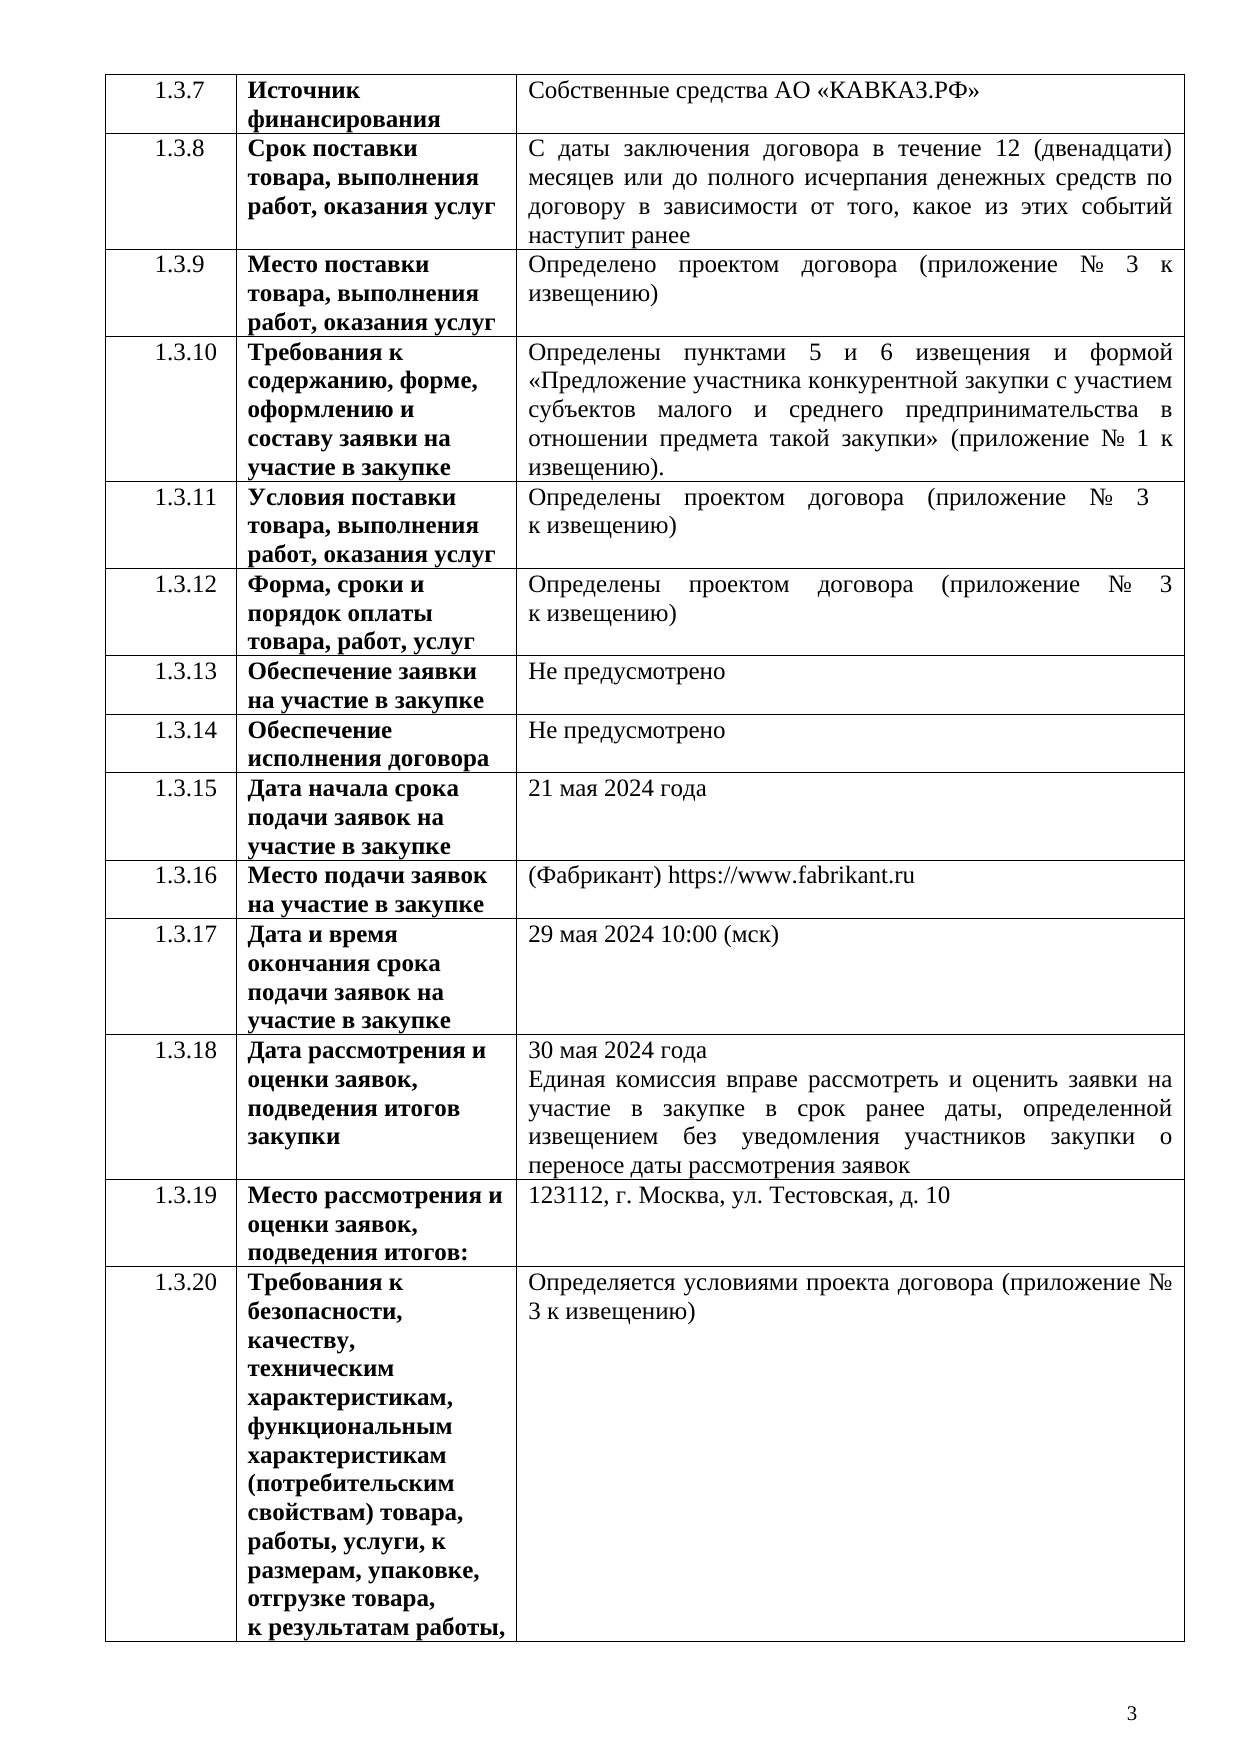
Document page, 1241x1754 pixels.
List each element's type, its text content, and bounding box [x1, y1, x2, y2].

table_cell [517, 1267, 1184, 1641]
table_cell Не предусмотрено [517, 656, 1184, 714]
table_cell Обеспечение заявки на участие в закупке [237, 656, 516, 714]
table_cell Срок поставки товара, выполнения работ, оказания услуг [237, 134, 516, 248]
table_cell [106, 861, 236, 918]
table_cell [237, 1267, 516, 1641]
table_cell Дата рассмотрения и оценки заявок, подведения итогов закупки [237, 1035, 516, 1179]
table_cell Условия поставки товара, выполнения работ, оказания услуг [237, 482, 516, 568]
table_cell Не предусмотрено [517, 715, 1184, 772]
table_cell Определены проектом договора (приложение № 3 к извещению) [517, 482, 1184, 568]
table_cell (Фабрикант) https://www.fabrikant.ru [517, 861, 1184, 918]
table_cell Собственные средства АО «КАВКАЗ.РФ» [517, 75, 1184, 132]
table_cell Определены пунктами 5 и 6 извещения и формой «Предложение участника конкурентной закупки с участием субъектов малого и среднего предпринимательства в отношении предмета такой закупки» (приложение № 1 к извещению). [517, 337, 1184, 481]
table_cell С даты заключения договора в течение 12 (двенадцати) месяцев или до полного исчерпания денежных средств по договору в зависимости от того, какое из этих событий наступит ранее [517, 134, 1184, 248]
table_cell Определено проектом договора (приложение № 3 к извещению) [517, 250, 1184, 336]
table_cell [106, 1267, 236, 1641]
table_cell [106, 656, 236, 714]
table_cell Определены проектом договора (приложение № 3 к извещению) [517, 569, 1184, 655]
table_cell [106, 134, 236, 248]
table_cell [106, 1035, 236, 1179]
table_cell [106, 1180, 236, 1266]
table_cell [106, 337, 236, 481]
table_cell [106, 715, 236, 772]
table_cell Дата начала срока подачи заявок на участие в закупке [237, 773, 516, 859]
table_cell Требования к содержанию, форме, оформлению и составу заявки на участие в закупке [237, 337, 516, 481]
table_cell Место поставки товара, выполнения работ, оказания услуг [237, 250, 516, 336]
table_cell [106, 250, 236, 336]
table_cell [106, 919, 236, 1034]
table_cell [106, 773, 236, 859]
table_cell Место рассмотрения и оценки заявок, подведения итогов: [237, 1180, 516, 1266]
table_cell Дата и время окончания срока подачи заявок на участие в закупке [237, 919, 516, 1034]
table_cell Источник финансирования [237, 75, 516, 132]
table_cell Обеспечение исполнения договора [237, 715, 516, 772]
table_cell 30 мая 2024 года Единая комиссия вправе рассмотреть и оценить заявки на участие в закупке в срок ранее даты, определенной извещением без уведомления участников закупки о переносе даты рассмотрения заявок [517, 1035, 1184, 1179]
table_cell [106, 482, 236, 568]
table_cell Место подачи заявок на участие в закупке [237, 861, 516, 918]
table_cell [106, 569, 236, 655]
table_cell 21 мая 2024 года [517, 773, 1184, 859]
table_cell [106, 75, 236, 132]
table_cell 123112, г. Москва, ул. Тестовская, д. 10 [517, 1180, 1184, 1266]
table_cell 29 мая 2024 10:00 (мск) [517, 919, 1184, 1034]
table_cell Форма, сроки и порядок оплаты товара, работ, услуг [237, 569, 516, 655]
